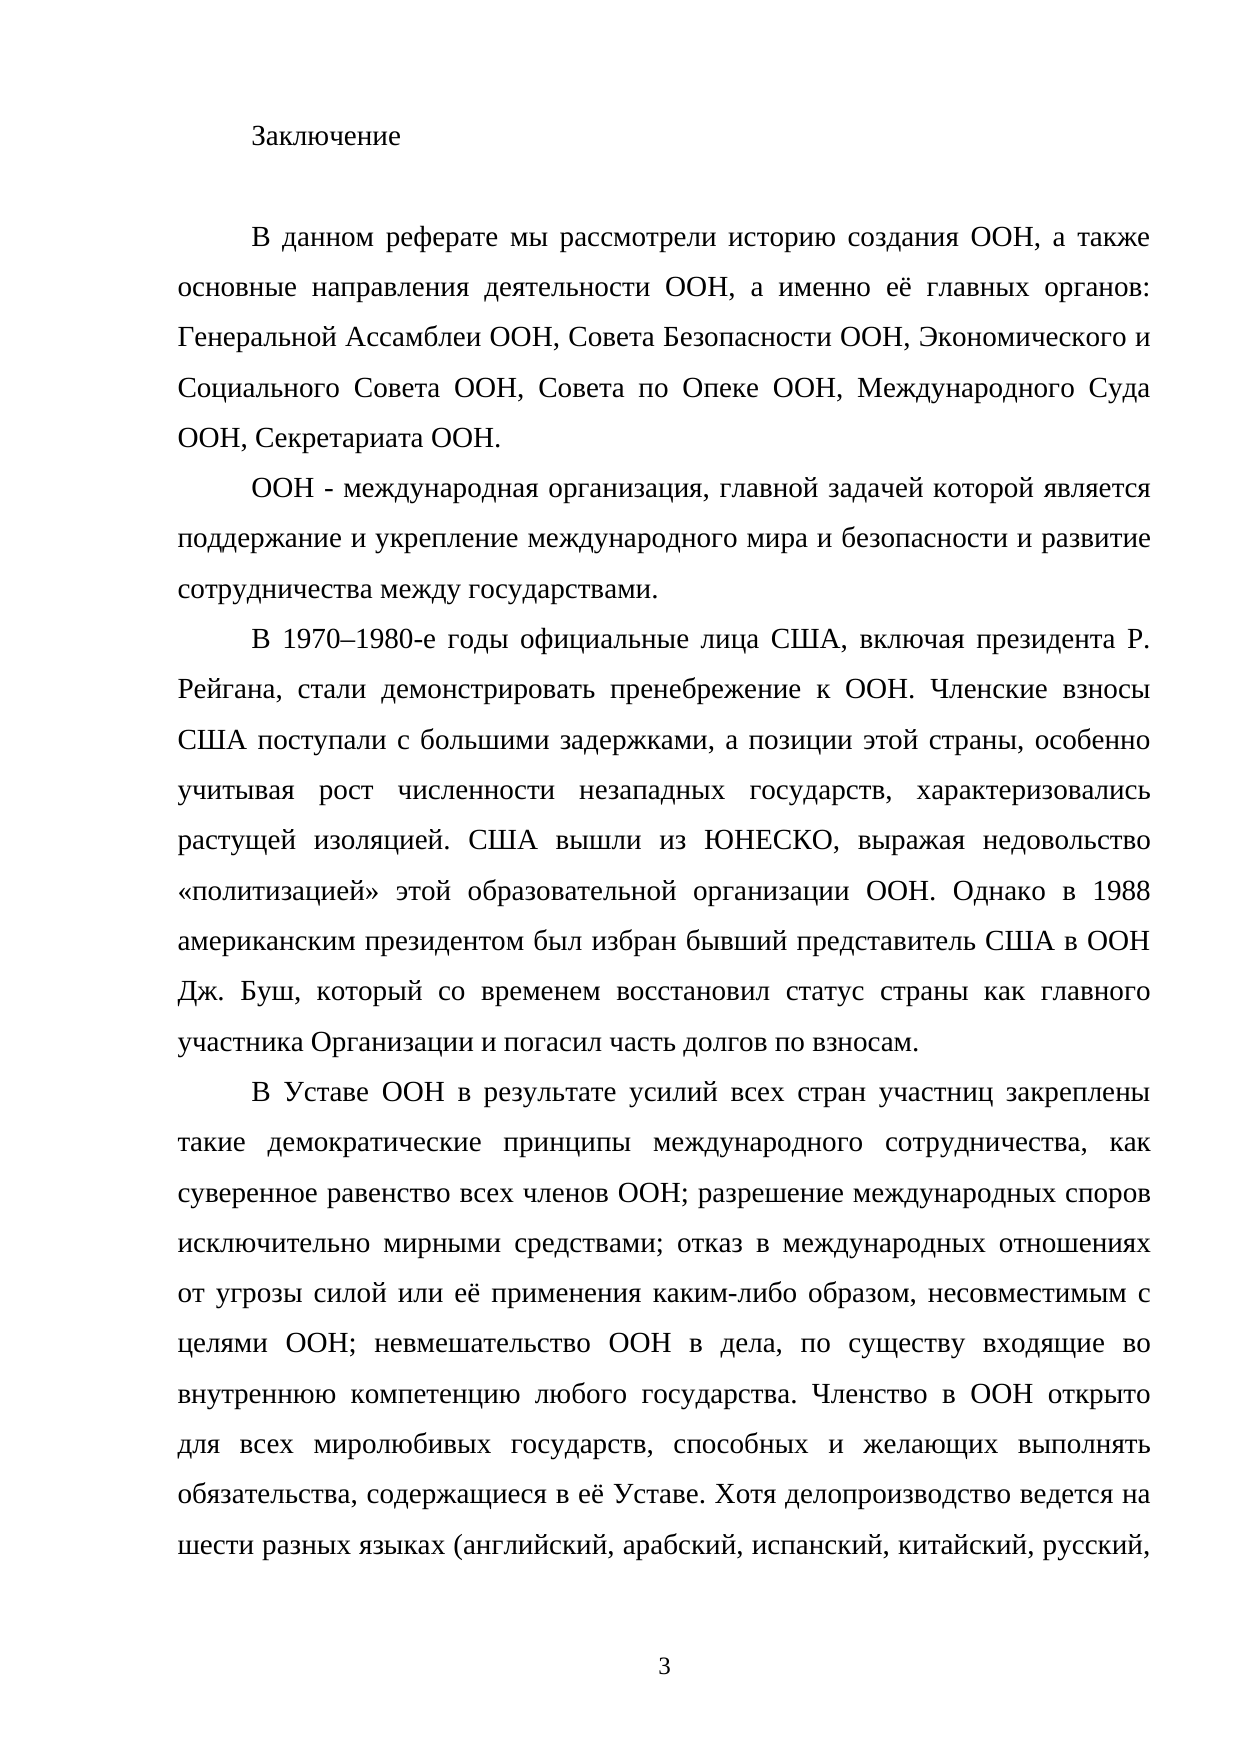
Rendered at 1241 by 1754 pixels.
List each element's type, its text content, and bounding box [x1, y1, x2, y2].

text ООН - международная организация, главной задачей которой является поддержание и укрепление международного мира и безопасности и развитие сотрудничества между государствами. [177, 470, 1152, 604]
text Заключение [177, 118, 1152, 152]
text В 1970–1980-е годы официальные лица США, включая президента Р. Рейгана, стали демонстрировать пренебрежение к ООН. Членские взносы США поступали с большими задержками, а позиции этой страны, особенно учитывая рост численности незападных государств, характеризовались растущей изоляцией. США вышли из ЮНЕСКО, выражая недовольство «политизацией» этой образовательной организации ООН. Однако в 1988 американским президентом был избран бывший представитель США в ООН Дж. Буш, который со временем восстановил статус страны как главного участника Организации и погасил часть долгов по взносам. [177, 621, 1152, 1057]
text В данном реферате мы рассмотрели историю создания ООН, а также основные направления деятельности ООН, а именно её главных органов: Генеральной Ассамблеи ООН, Совета Безопасности ООН, Экономического и Социального Совета ООН, Совета по Опеке ООН, Международного Суда ООН, Секретариата ООН. [177, 219, 1152, 453]
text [177, 1074, 1152, 1560]
